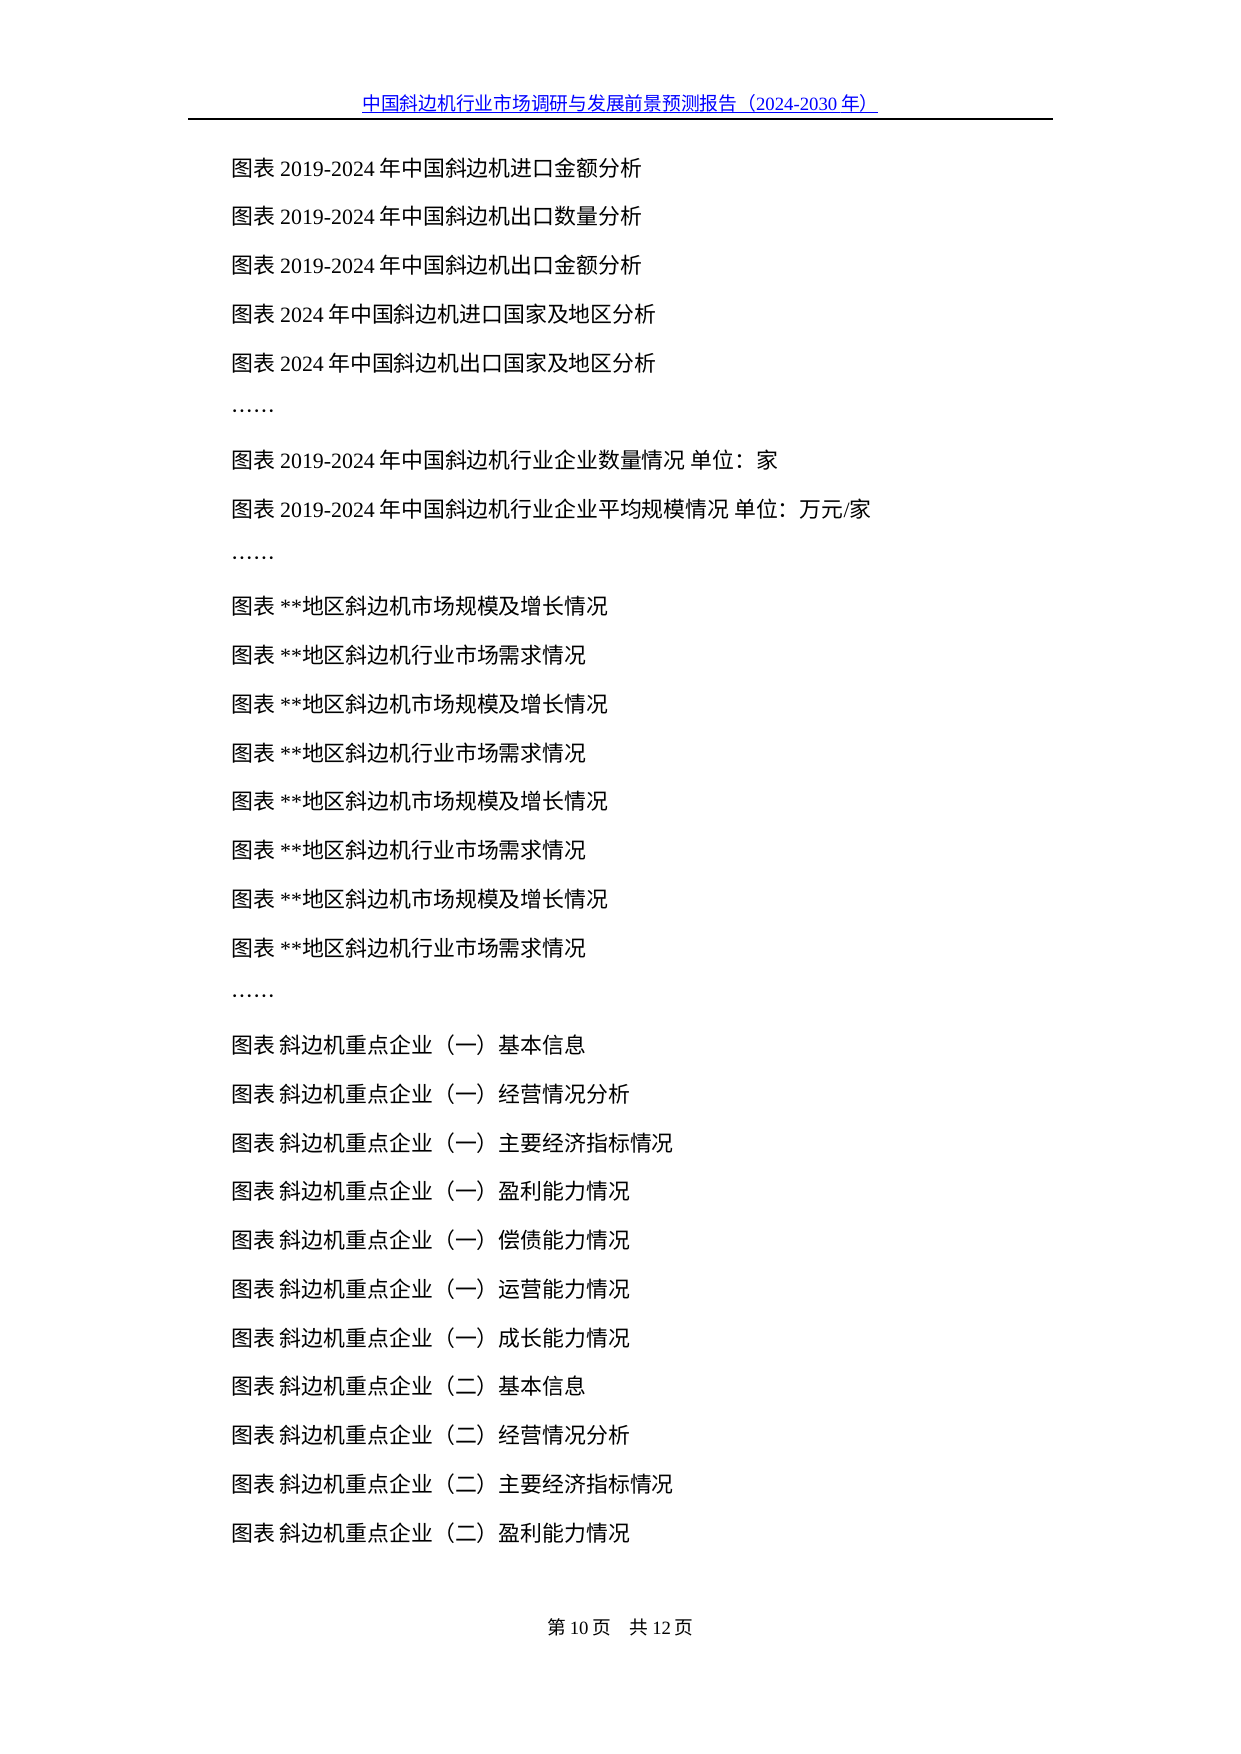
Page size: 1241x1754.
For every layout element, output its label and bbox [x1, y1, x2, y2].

text [187, 150, 1053, 1548]
